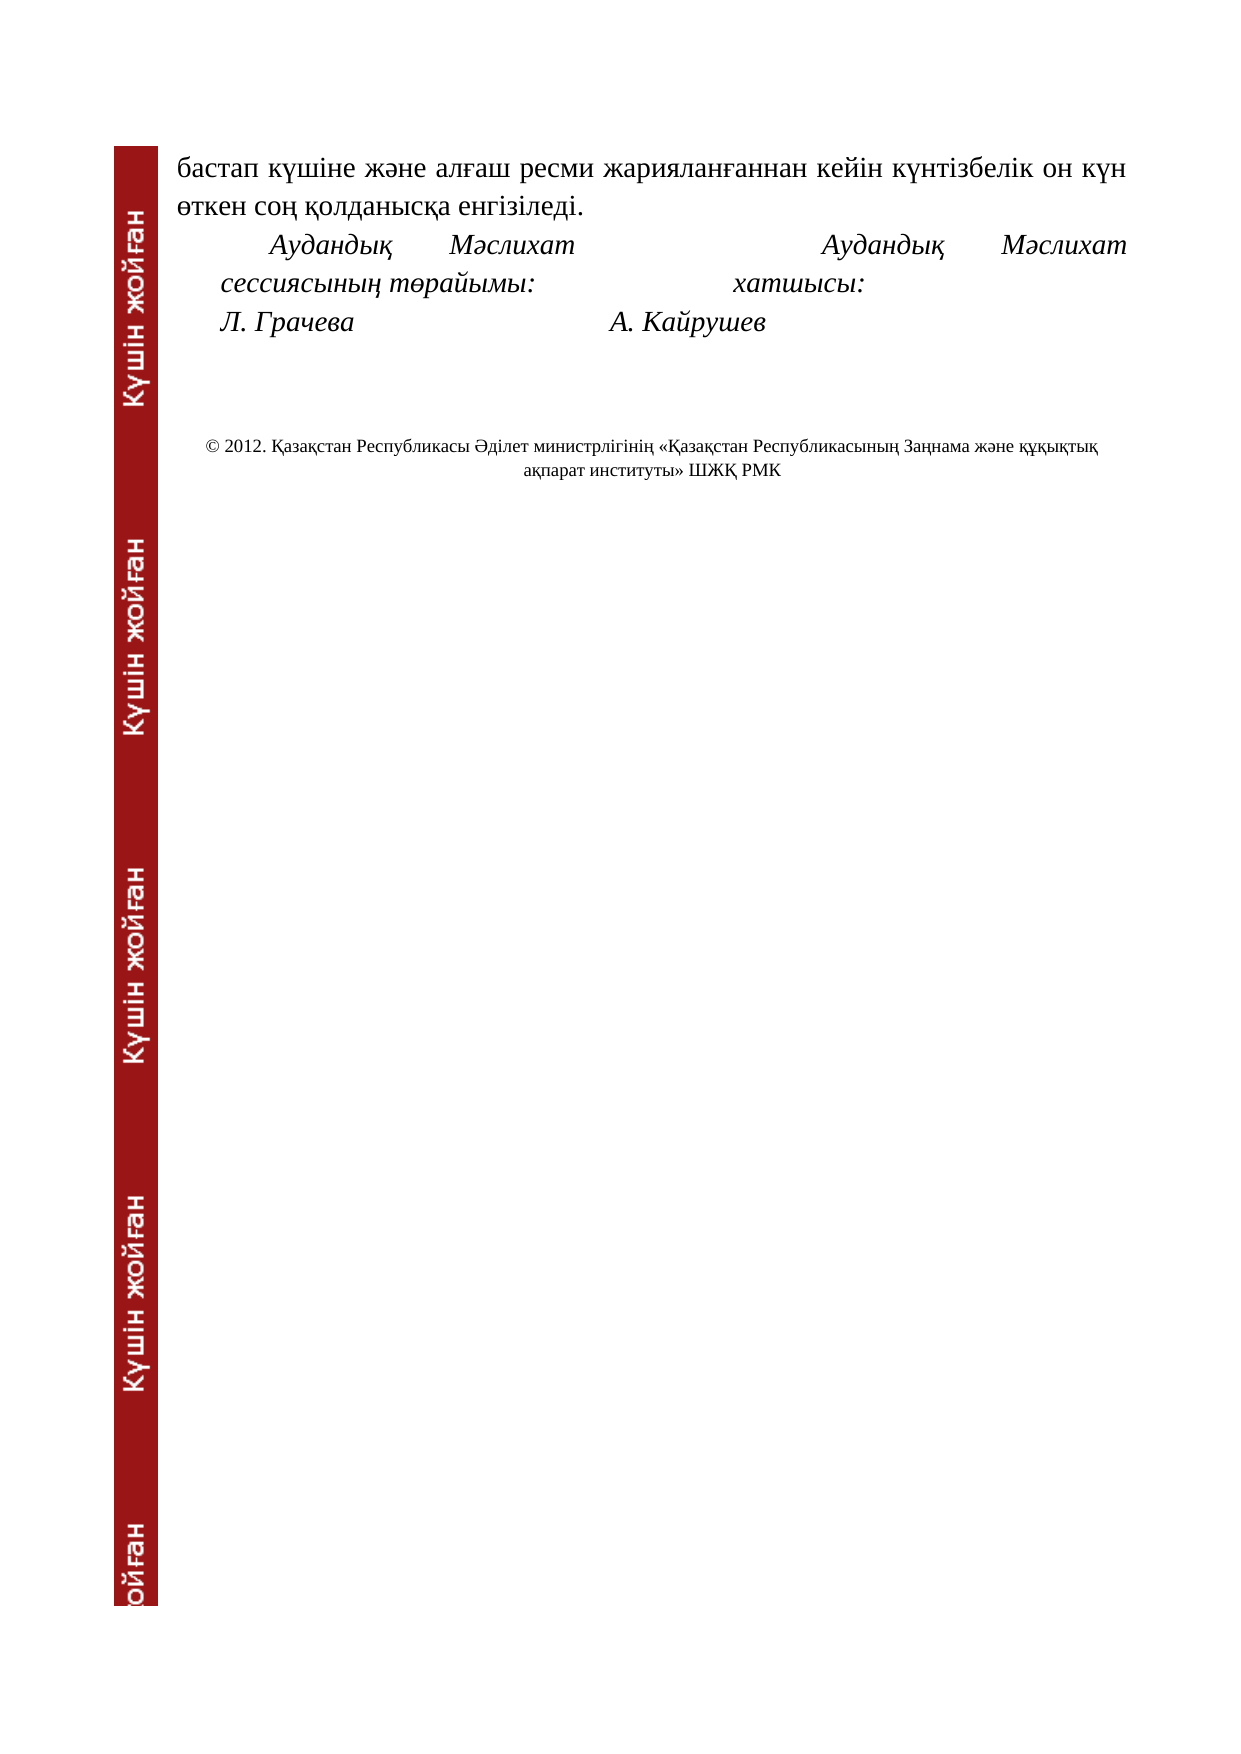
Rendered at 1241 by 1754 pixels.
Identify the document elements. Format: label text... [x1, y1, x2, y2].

text Аудандық Мәслихат Аудандық Мәслихат сессиясының төрайымы: хатшысы: [112, 227, 1128, 299]
picture [114, 222, 158, 227]
picture [114, 146, 158, 150]
picture [114, 299, 158, 304]
picture [114, 338, 158, 434]
text Л. Грачева А. Кайрушев [112, 304, 1128, 338]
text © 2012. Қазақстан Республикасы Әділет министрлігінің «Қазақстан Республикасының Заңнама және құқықтық ақпарат институты» ШЖҚ РМК [112, 434, 1128, 481]
picture [114, 481, 158, 1606]
